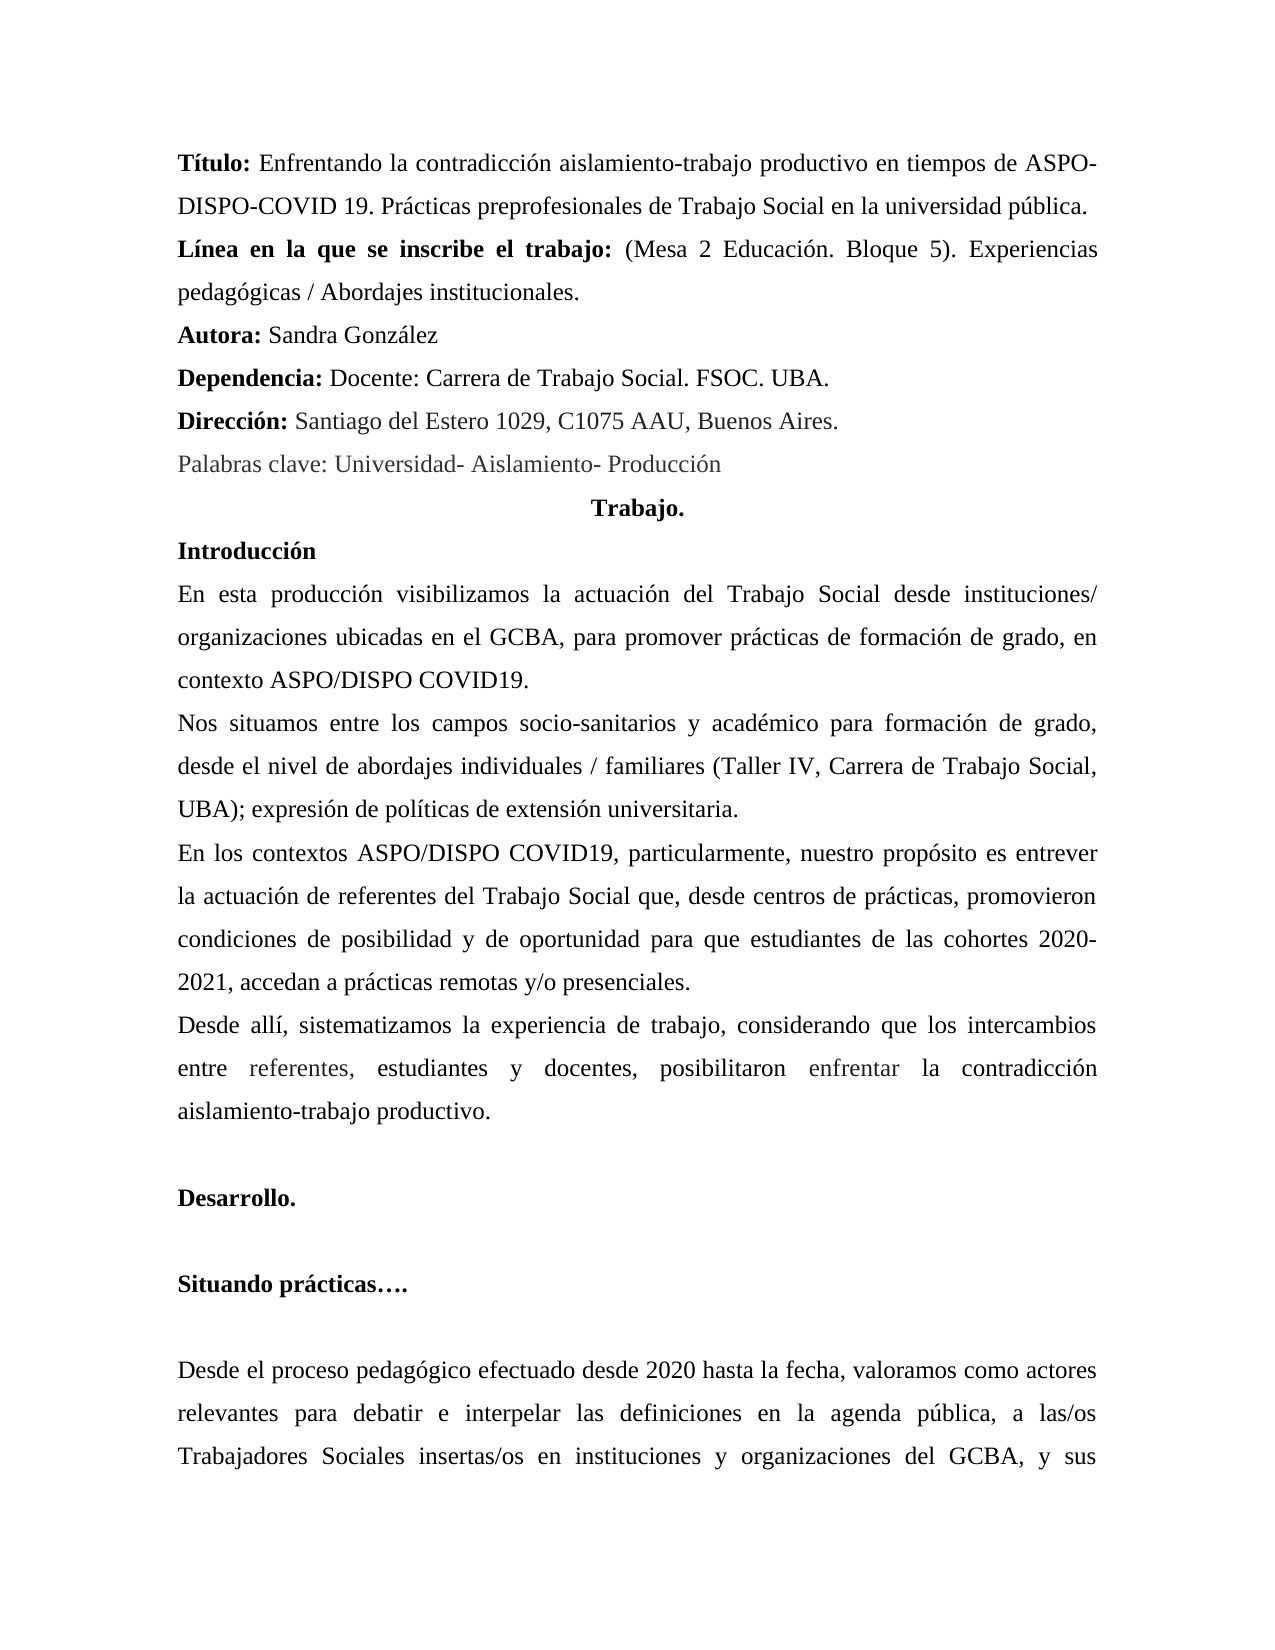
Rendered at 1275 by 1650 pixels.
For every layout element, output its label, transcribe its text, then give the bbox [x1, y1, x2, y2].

text En los contextos ASPO/DISPO COVID19, particularmente, nuestro propósito es entrever la actuación de referentes del Trabajo Social que, desde centros de prácticas, promovieron condiciones de posibilidad y de oportunidad para que estudiantes de las cohortes 2020-2021, accedan a prácticas remotas y/o presenciales. [177, 838, 1098, 996]
text Autora: Sandra González [177, 320, 1098, 349]
text Dependencia: Docente: Carrera de Trabajo Social. FSOC. UBA. [177, 363, 1098, 392]
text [177, 1355, 1098, 1470]
text En esta producción visibilizamos la actuación del Trabajo Social desde instituciones/ organizaciones ubicadas en el GCBA, para promover prácticas de formación de grado, en contexto ASPO/DISPO COVID19. [177, 579, 1098, 694]
text Título: Enfrentando la contradicción aislamiento-trabajo productivo en tiempos de ASPO-DISPO-COVID 19. Prácticas preprofesionales de Trabajo Social en la universidad pública. [177, 148, 1098, 219]
text Palabras clave: Universidad- Aislamiento- Producción [177, 449, 1098, 478]
text Situando prácticas…. [177, 1269, 1098, 1298]
text Desde allí, sistematizamos la experiencia de trabajo, considerando que los intercambios entre referentes, estudiantes y docentes, posibilitaron enfrentar la contradicción aislamiento-trabajo productivo. [177, 1010, 1098, 1125]
text Nos situamos entre los campos socio-sanitarios y académico para formación de grado, desde el nivel de abordajes individuales / familiares (Taller IV, Carrera de Trabajo Social, UBA); expresión de políticas de extensión universitaria. [177, 708, 1098, 823]
text Introducción [177, 536, 1098, 564]
text Dirección: Santiago del Estero 1029, C1075 AAU, Buenos Aires. [177, 406, 1098, 435]
text Trabajo. [177, 493, 1098, 521]
text Desarrollo. [177, 1183, 1098, 1211]
text Línea en la que se inscribe el trabajo: (Mesa 2 Educación. Bloque 5). Experiencias pedagógicas / Abordajes institucionales. [177, 234, 1098, 306]
